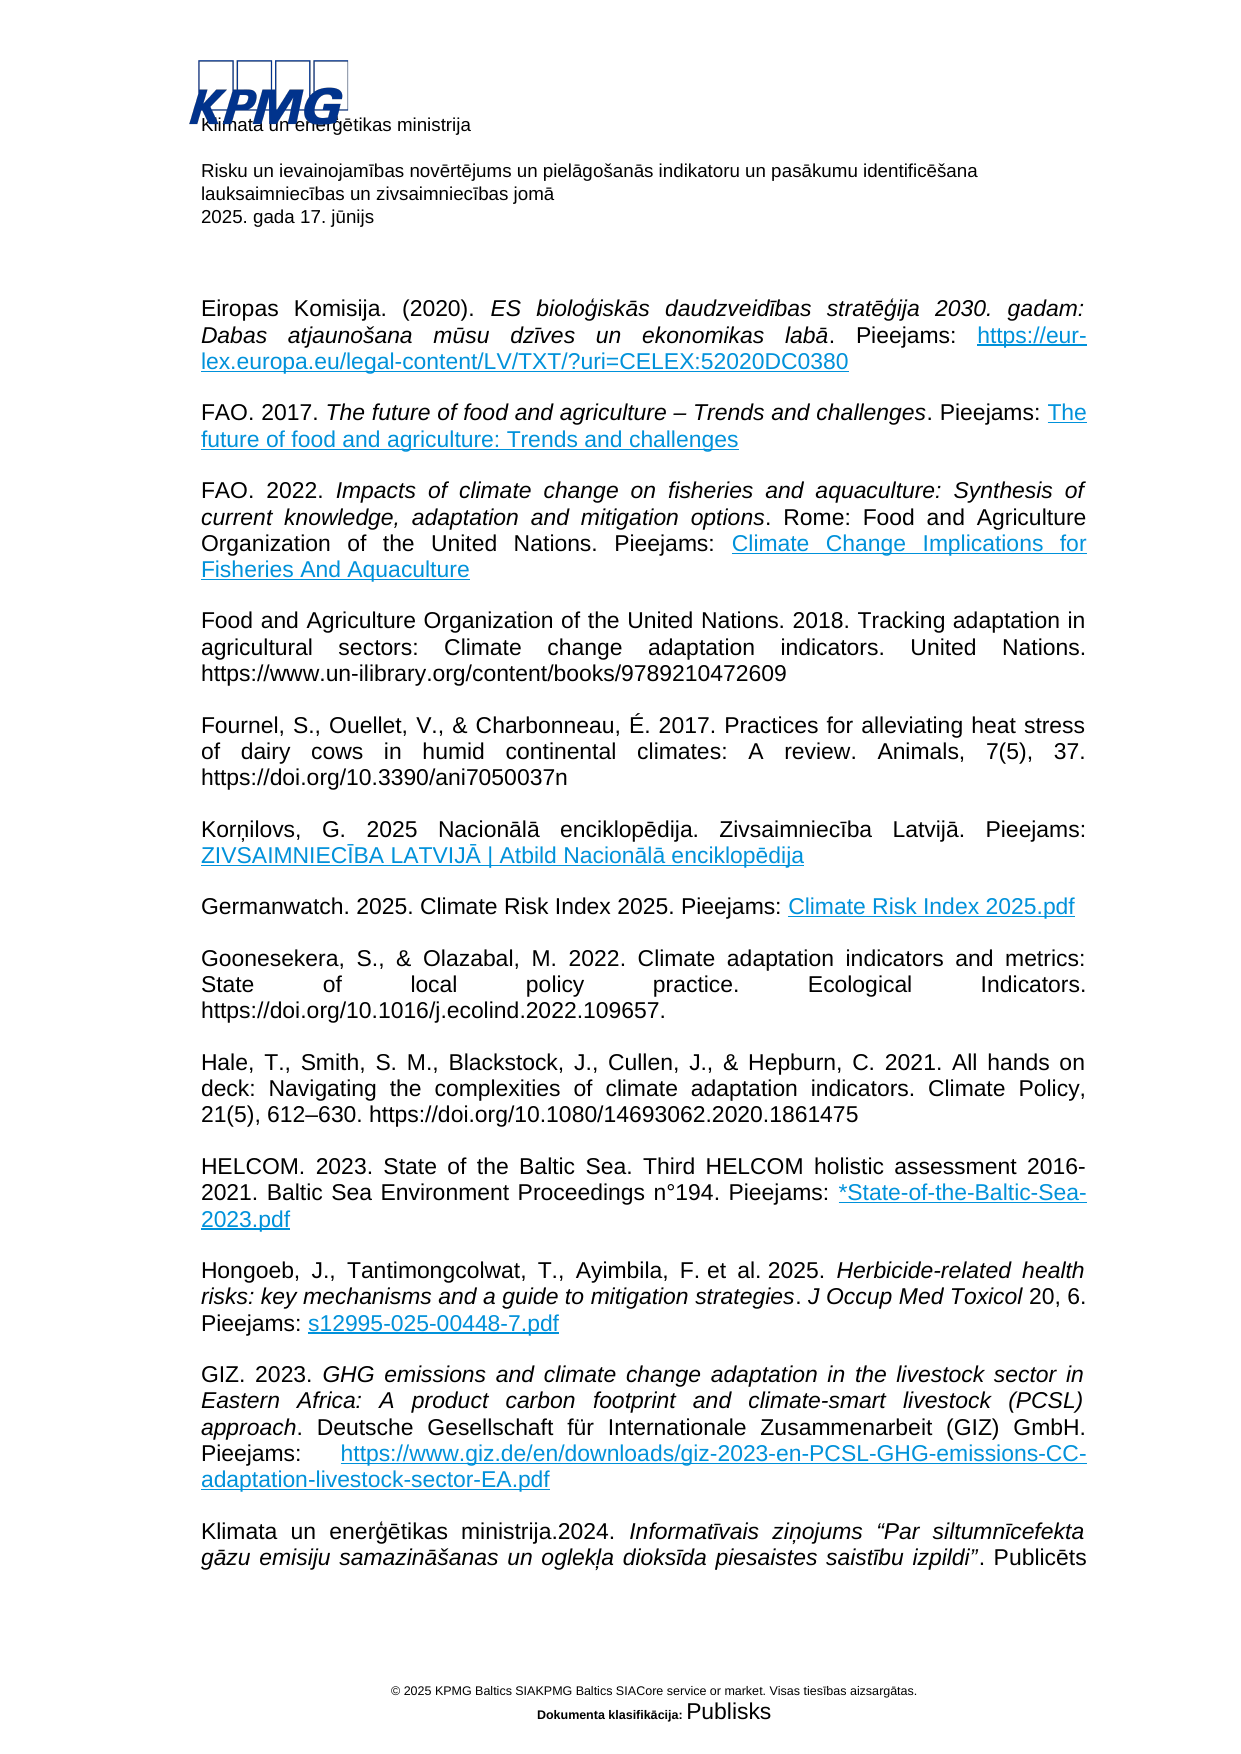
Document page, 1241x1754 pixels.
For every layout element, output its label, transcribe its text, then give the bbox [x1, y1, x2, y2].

text Hale, T., Smith, S. M., Blackstock, J., Cullen, J., & Hepburn, C. 2021. All hands on deck: Navigating the complexities of climate adaptation indicators. Climate Policy, 21(5), 612–630. https://doi.org/10.1080/14693062.2020.1861475 [201, 1049, 1087, 1128]
text FAO. 2022. Impacts of climate change on fisheries and aquaculture: Synthesis of current knowledge, adaptation and mitigation options. Rome: Food and Agriculture Organization of the United Nations. Pieejams: Climate Change Implications for Fisheries And Aquaculture [201, 477, 1087, 582]
text Germanwatch. 2025. Climate Risk Index 2025. Pieejams: Climate Risk Index 2025.pdf [201, 893, 1087, 920]
text Hongoeb, J., Tantimongcolwat, T., Ayimbila, F. et al. 2025. Herbicide-related health risks: key mechanisms and a guide to mitigation strategies. J Occup Med Toxicol 20, 6. Pieejams: s12995-025-00448-7.pdf [201, 1257, 1087, 1336]
text Korņilovs, G. 2025 Nacionālā enciklopēdija. Zivsaimniecība Latvijā. Pieejams: ZIVSAIMNIECĪBA LATVIJĀ | Atbild Nacionālā enciklopēdija [201, 816, 1087, 868]
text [201, 1518, 1087, 1570]
picture [189, 60, 349, 125]
text Goonesekera, S., & Olazabal, M. 2022. Climate adaptation indicators and metrics: State of local policy practice. Ecological Indicators. https://doi.org/10.1016/j.ecolind.2022.109657. [201, 945, 1087, 1024]
text GIZ. 2023. GHG emissions and climate change adaptation in the livestock sector in Eastern Africa: A product carbon footprint and climate-smart livestock (PCSL) approach. Deutsche Gesellschaft für Internationale Zusammenarbeit (GIZ) GmbH. Pieejams: https://www.giz.de/en/downloads/giz-2023-en-PCSL-GHG-emissions-CC-adaptation-livestock-sector-EA.pdf [201, 1361, 1087, 1493]
text FAO. 2017. The future of food and agriculture – Trends and challenges. Pieejams: The future of food and agriculture: Trends and challenges [201, 399, 1087, 452]
text Fournel, S., Ouellet, V., & Charbonneau, É. 2017. Practices for alleviating heat stress of dairy cows in humid continental climates: A review. Animals, 7(5), 37. https://doi.org/10.3390/ani7050037n [201, 712, 1087, 791]
text Eiropas Komisija. (2020). ES bioloģiskās daudzveidības stratēģija 2030. gadam: Dabas atjaunošana mūsu dzīves un ekonomikas labā. Pieejams: https://eur-lex.europa.eu/legal-content/LV/TXT/?uri=CELEX:52020DC0380 [201, 295, 1087, 374]
text HELCOM. 2023. State of the Baltic Sea. Third HELCOM holistic assessment 2016-2021. Baltic Sea Environment Proceedings n°194. Pieejams: *State-of-the-Baltic-Sea-2023.pdf [201, 1153, 1087, 1232]
text Food and Agriculture Organization of the United Nations. 2018. Tracking adaptation in agricultural sectors: Climate change adaptation indicators. United Nations. https://www.un-ilibrary.org/content/books/9789210472609 [201, 607, 1087, 687]
